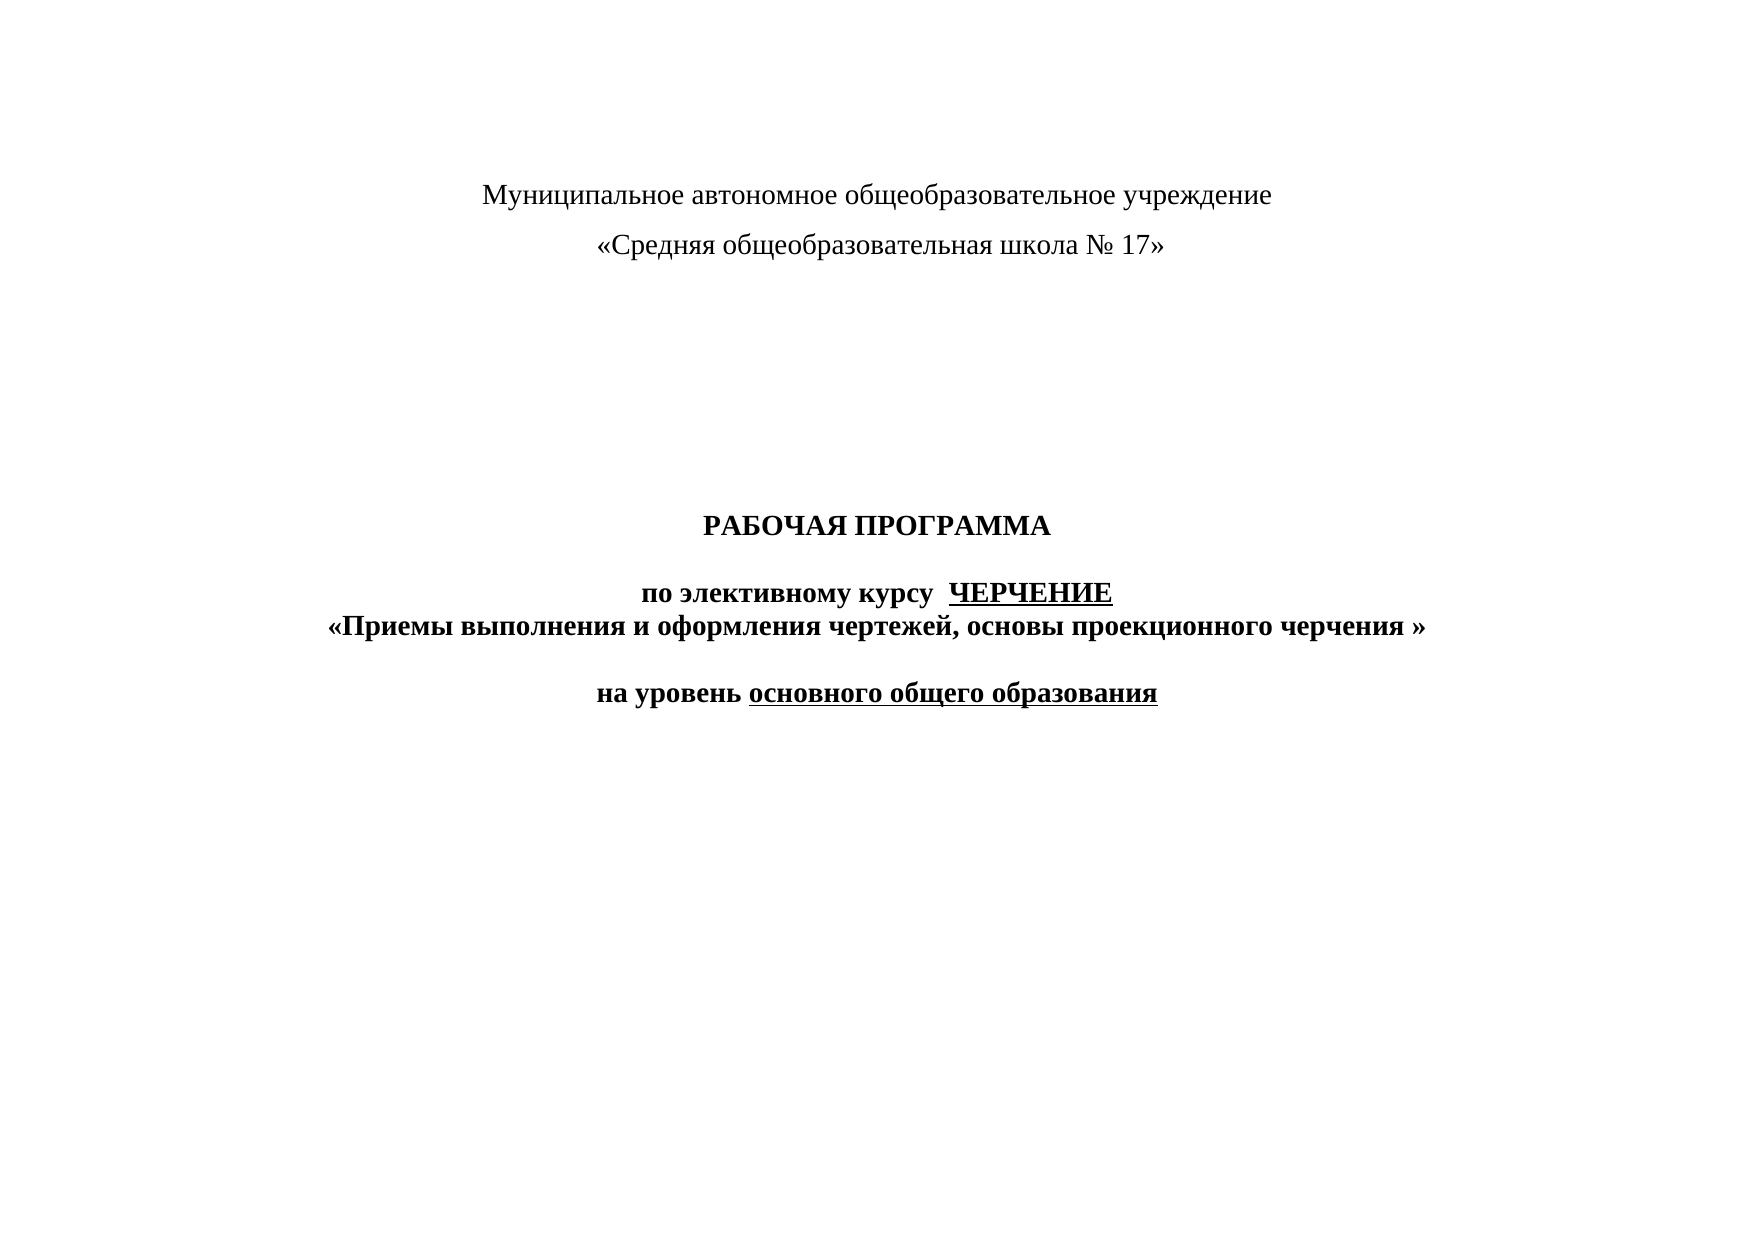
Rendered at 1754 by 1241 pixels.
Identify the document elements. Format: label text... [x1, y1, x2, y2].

text Муниципальное автономное общеобразовательное учреждение [148, 177, 1606, 211]
text по элективному курсу ЧЕРЧЕНИЕ [148, 575, 1606, 608]
text на уровень основного общего образования [148, 676, 1606, 709]
text РАБОЧАЯ ПРОГРАММА [148, 508, 1606, 541]
text «Средняя общеобразовательная школа № 17» [148, 227, 1606, 261]
text «Приемы выполнения и оформления чертежей, основы проекционного черчения » [148, 608, 1606, 642]
